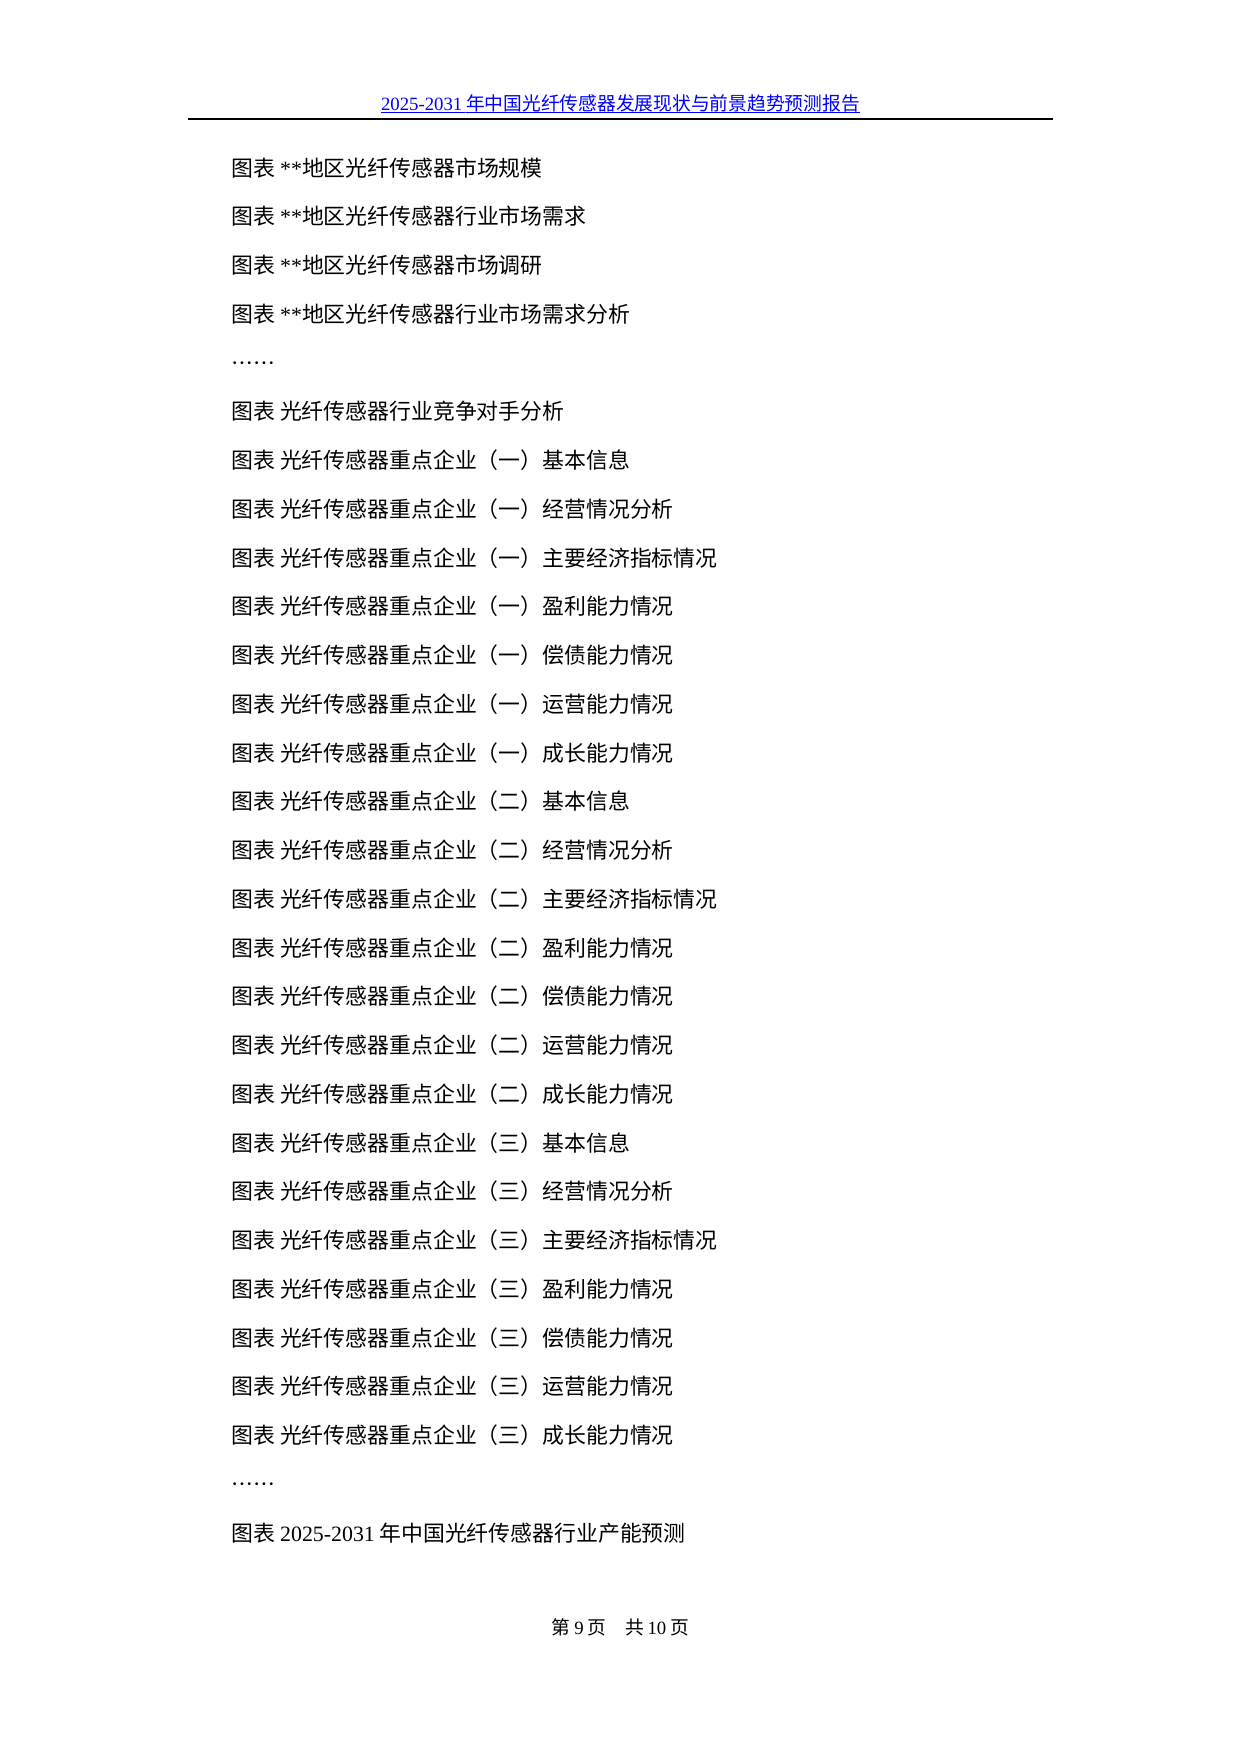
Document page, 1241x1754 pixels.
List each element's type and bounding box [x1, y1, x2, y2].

text [187, 150, 1053, 1548]
